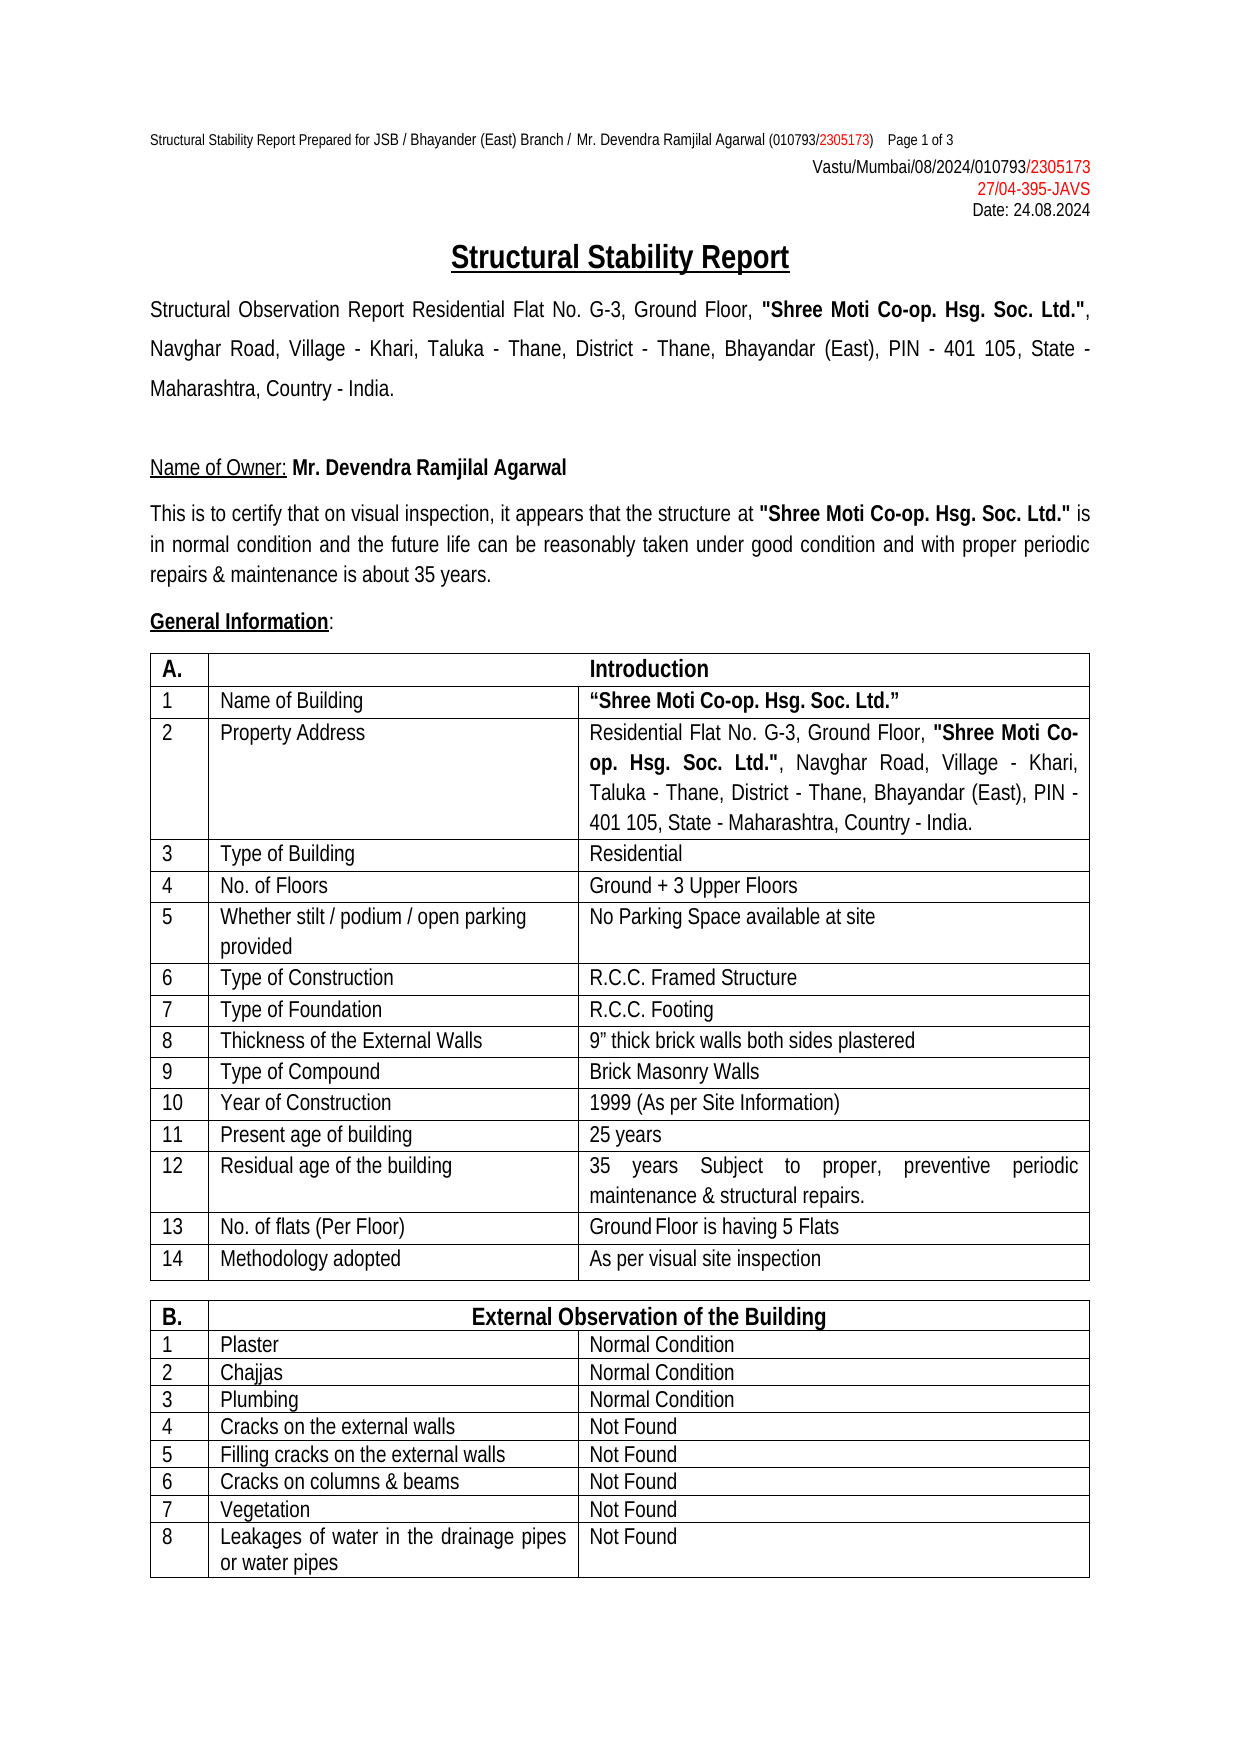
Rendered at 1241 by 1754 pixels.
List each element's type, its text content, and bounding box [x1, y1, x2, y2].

table_cell Type of Foundation [209, 996, 578, 1026]
table_cell Name of Building [209, 687, 578, 717]
text This is to certify that on visual inspection, it appears that the structure at "Shree Moti Co-op. Hsg. Soc. Ltd." is in normal condition and the future life can be reasonably taken under good condition and with proper periodic repairs & maintenance is about 35 years. [150, 500, 1090, 587]
table_cell 35 years Subject to proper, preventive periodic maintenance & structural repairs. [579, 1152, 1089, 1212]
table_cell Year of Construction [209, 1089, 578, 1119]
table_cell R.C.C. Footing [579, 996, 1089, 1026]
table_cell 11 [151, 1121, 208, 1151]
table_cell No. of Floors [209, 872, 578, 902]
table_cell Plaster [209, 1331, 578, 1357]
text General Information: [150, 608, 1090, 634]
table_cell Residential Flat No. G-3, Ground Floor, "Shree Moti Co-op. Hsg. Soc. Ltd.", Navghar Road, Village - Khari, Taluka - Thane, District - Thane, Bhayandar (East), PIN - 401 105, State - Maharashtra, Country - India. [579, 719, 1089, 839]
table_cell No. of flats (Per Floor) [209, 1213, 578, 1243]
table_cell 1999 (As per Site Information) [579, 1089, 1089, 1119]
table_cell 3 [151, 840, 208, 871]
table_cell Type of Building [209, 840, 578, 871]
table_cell Present age of building [209, 1121, 578, 1151]
table_cell 10 [151, 1089, 208, 1119]
table_cell 25 years [579, 1121, 1089, 1151]
table_cell Type of Construction [209, 964, 578, 994]
table_cell 8 [151, 1027, 208, 1057]
table_cell 2 [151, 1359, 208, 1385]
table_cell 4 [151, 872, 208, 902]
table_cell 3 [151, 1386, 208, 1412]
table_cell No Parking Space available at site [579, 903, 1089, 963]
table_cell 1 [151, 1331, 208, 1357]
text Vastu/Mumbai/08/2024/010793/2305173 27/04-395-JAVS Date: 24.08.2024 [750, 156, 1090, 221]
table_header B. [151, 1301, 208, 1330]
text Structural Observation Report Residential Flat No. G-3, Ground Floor, "Shree Moti Co-op. Hsg. Soc. Ltd.", Navghar Road, Village - Khari, Taluka - Thane, District - Thane, Bhayandar (East), PIN - 401 105, State - Maharashtra, Country - India. [150, 296, 1090, 401]
table_cell 5 [151, 1441, 208, 1467]
table_cell Thickness of the External Walls [209, 1027, 578, 1057]
table_cell Filling cracks on the external walls [209, 1441, 578, 1467]
table_cell 2 [151, 719, 208, 839]
text Structural Stability Report [150, 238, 1090, 276]
table_cell Plumbing [209, 1386, 578, 1412]
table_cell Normal Condition [579, 1331, 1089, 1357]
table_cell Not Found [579, 1441, 1089, 1467]
table_header External Observation of the Building [209, 1301, 1089, 1330]
table_cell Methodology adopted [209, 1245, 578, 1280]
table_cell 6 [151, 1468, 208, 1494]
table_cell Chajjas [209, 1359, 578, 1385]
table_cell 9” thick brick walls both sides plastered [579, 1027, 1089, 1057]
table_cell R.C.C. Framed Structure [579, 964, 1089, 994]
table_cell 4 [151, 1413, 208, 1440]
table_cell 8 [151, 1523, 208, 1577]
table_cell 13 [151, 1213, 208, 1243]
table_cell Cracks on the external walls [209, 1413, 578, 1440]
table_cell Residual age of the building [209, 1152, 578, 1212]
table_cell 14 [151, 1245, 208, 1280]
table_cell 5 [151, 903, 208, 963]
table_cell 6 [151, 964, 208, 994]
table_cell 12 [151, 1152, 208, 1212]
table_cell Not Found [579, 1413, 1089, 1440]
table_cell Brick Masonry Walls [579, 1058, 1089, 1088]
table_cell Property Address [209, 719, 578, 839]
table_cell Normal Condition [579, 1359, 1089, 1385]
table_cell 1 [151, 687, 208, 717]
table_cell Ground + 3 Upper Floors [579, 872, 1089, 902]
table_cell As per visual site inspection [579, 1245, 1089, 1280]
table_cell 9 [151, 1058, 208, 1088]
table_header A. [151, 654, 208, 686]
table_cell Cracks on columns & beams [209, 1468, 578, 1494]
table_cell “Shree Moti Co-op. Hsg. Soc. Ltd.” [579, 687, 1089, 717]
text Name of Owner: Mr. Devendra Ramjilal Agarwal [150, 453, 1090, 480]
table_cell 7 [151, 996, 208, 1026]
table_cell Residential [579, 840, 1089, 871]
table_header Introduction [209, 654, 1089, 686]
table_cell Not Found [579, 1523, 1089, 1577]
table_cell 7 [151, 1496, 208, 1522]
table_cell Normal Condition [579, 1386, 1089, 1412]
table_cell Not Found [579, 1496, 1089, 1522]
table_cell Leakages of water in the drainage pipes or water pipes [209, 1523, 578, 1577]
table_cell Whether stilt / podium / open parking provided [209, 903, 578, 963]
table_cell Not Found [579, 1468, 1089, 1494]
table_cell Ground Floor is having 5 Flats [579, 1213, 1089, 1243]
table_cell Vegetation [209, 1496, 578, 1522]
table_cell Type of Compound [209, 1058, 578, 1088]
